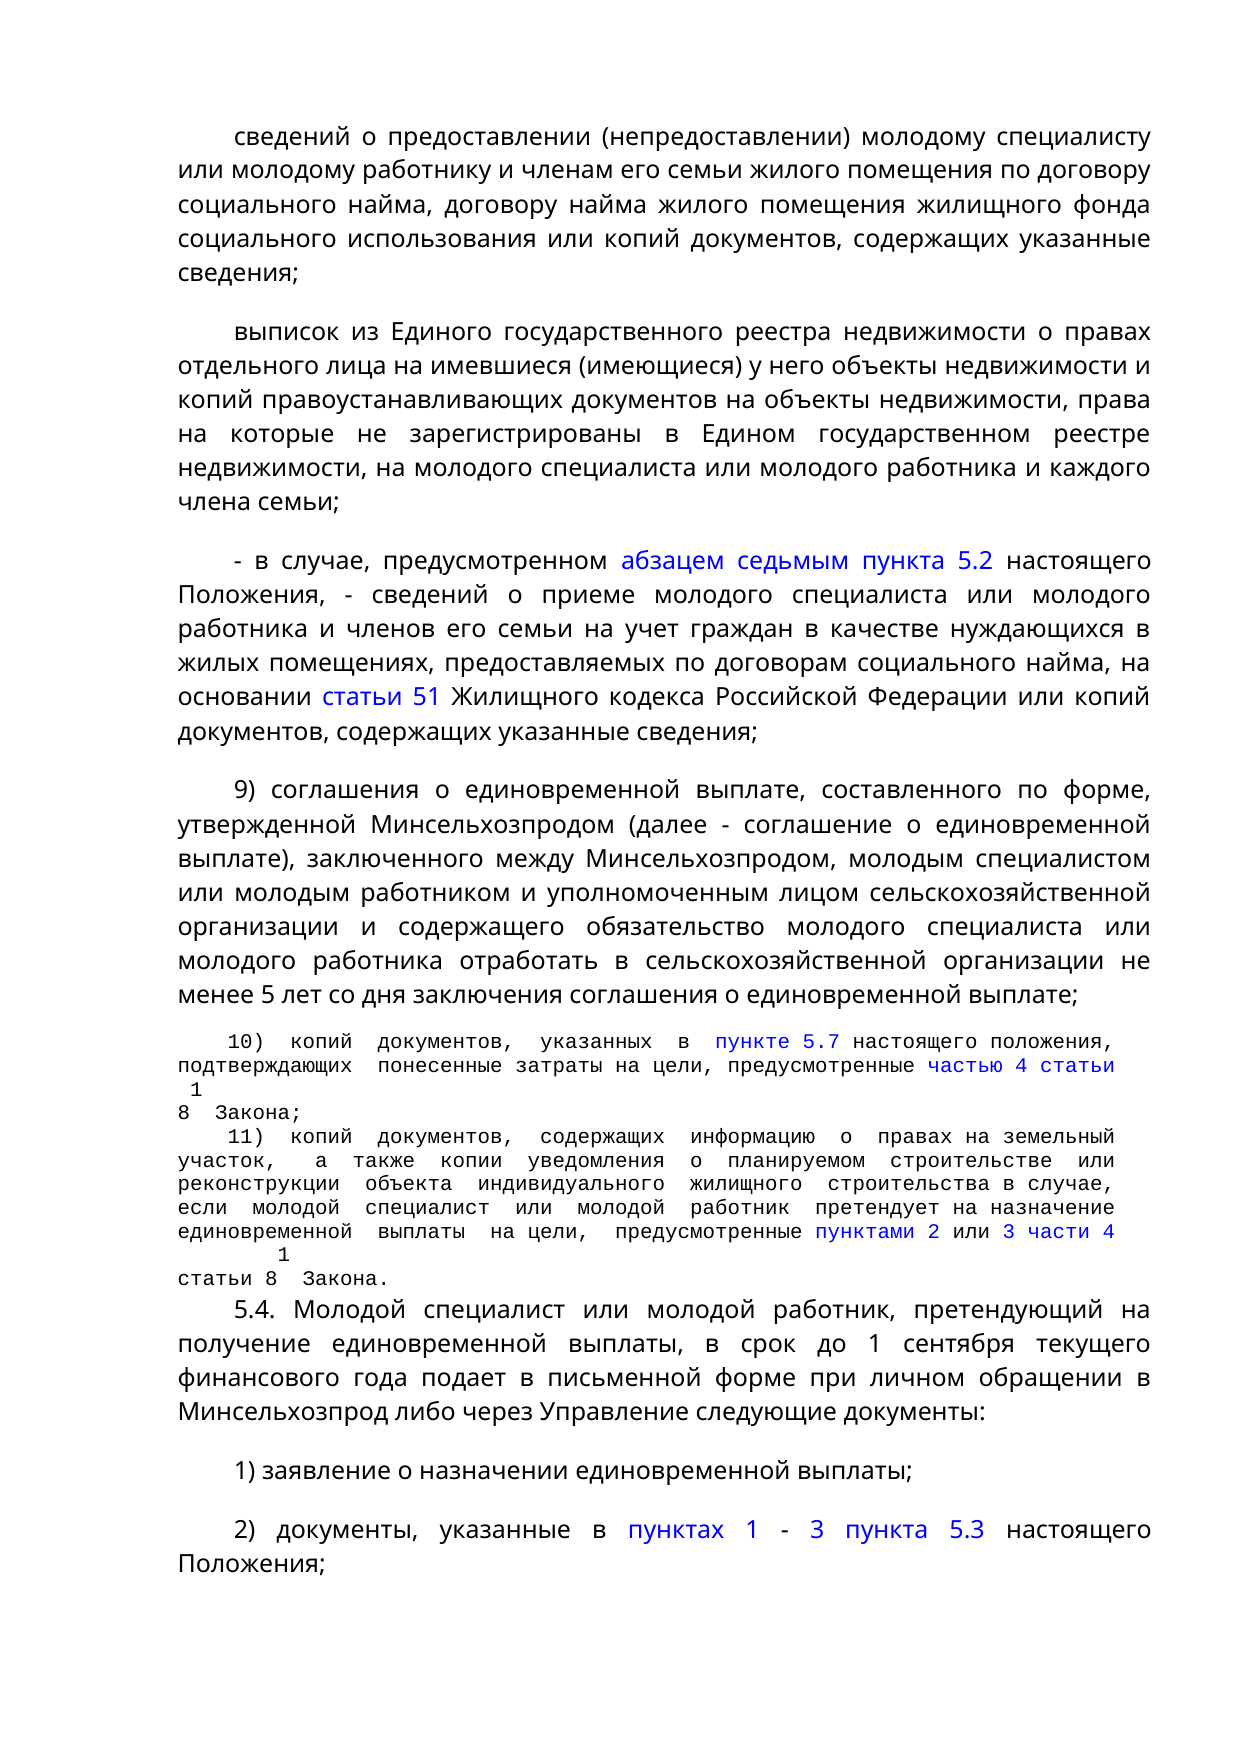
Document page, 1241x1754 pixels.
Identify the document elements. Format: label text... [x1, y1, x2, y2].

text 11) копий документов, содержащих информацию о правах на земельный [177, 1126, 1152, 1150]
text выписок из Единого государственного реестра недвижимости о правах отдельного лица на имевшиеся (имеющиеся) у него объекты недвижимости и копий правоустанавливающих документов на объекты недвижимости, права на которые не зарегистрированы в Едином государственном реестре недвижимости, на молодого специалиста или молодого работника и каждого члена семьи; [177, 313, 1152, 518]
text 8 Закона; [177, 1102, 1152, 1126]
text реконструкции объекта индивидуального жилищного строительства в случае, [177, 1173, 1152, 1197]
text подтверждающих понесенные затраты на цели, предусмотренные частью 4 статьи [177, 1055, 1152, 1079]
text участок, а также копии уведомления о планируемом строительстве или [177, 1150, 1152, 1173]
text единовременной выплаты на цели, предусмотренные пунктами 2 или 3 части 4 [177, 1221, 1152, 1244]
text статьи 8 Закона. [177, 1268, 1152, 1292]
text 9) соглашения о единовременной выплате, составленного по форме, утвержденной Минсельхозпродом (далее - соглашение о единовременной выплате), заключенного между Минсельхозпродом, молодым специалистом или молодым работником и уполномоченным лицом сельскохозяйственной организации и содержащего обязательство молодого специалиста или молодого работника отработать в сельскохозяйственной организации не менее 5 лет со дня заключения соглашения о единовременной выплате; [177, 772, 1152, 1011]
text 10) копий документов, указанных в пункте 5.7 настоящего положения, [177, 1031, 1152, 1055]
text - в случае, предусмотренном абзацем седьмым пункта 5.2 настоящего Положения, - сведений о приеме молодого специалиста или молодого работника и членов его семьи на учет граждан в качестве нуждающихся в жилых помещениях, предоставляемых по договорам социального найма, на основании статьи 51 Жилищного кодекса Российской Федерации или копий документов, содержащих указанные сведения; [177, 543, 1152, 747]
text 5.4. Молодой специалист или молодой работник, претендующий на получение единовременной выплаты, в срок до 1 сентября текущего финансового года подает в письменной форме при личном обращении в Минсельхозпрод либо через Управление следующие документы: [177, 1292, 1152, 1428]
text 2) документы, указанные в пунктах 1 - 3 пункта 5.3 настоящего Положения; [177, 1512, 1152, 1580]
text 1 [177, 1244, 1152, 1268]
text 1 [177, 1079, 1152, 1102]
text сведений о предоставлении (непредоставлении) молодому специалисту или молодому работнику и членам его семьи жилого помещения по договору социального найма, договору найма жилого помещения жилищного фонда социального использования или копий документов, содержащих указанные сведения; [177, 118, 1152, 288]
text 1) заявление о назначении единовременной выплаты; [177, 1453, 1152, 1487]
text если молодой специалист или молодой работник претендует на назначение [177, 1197, 1152, 1221]
